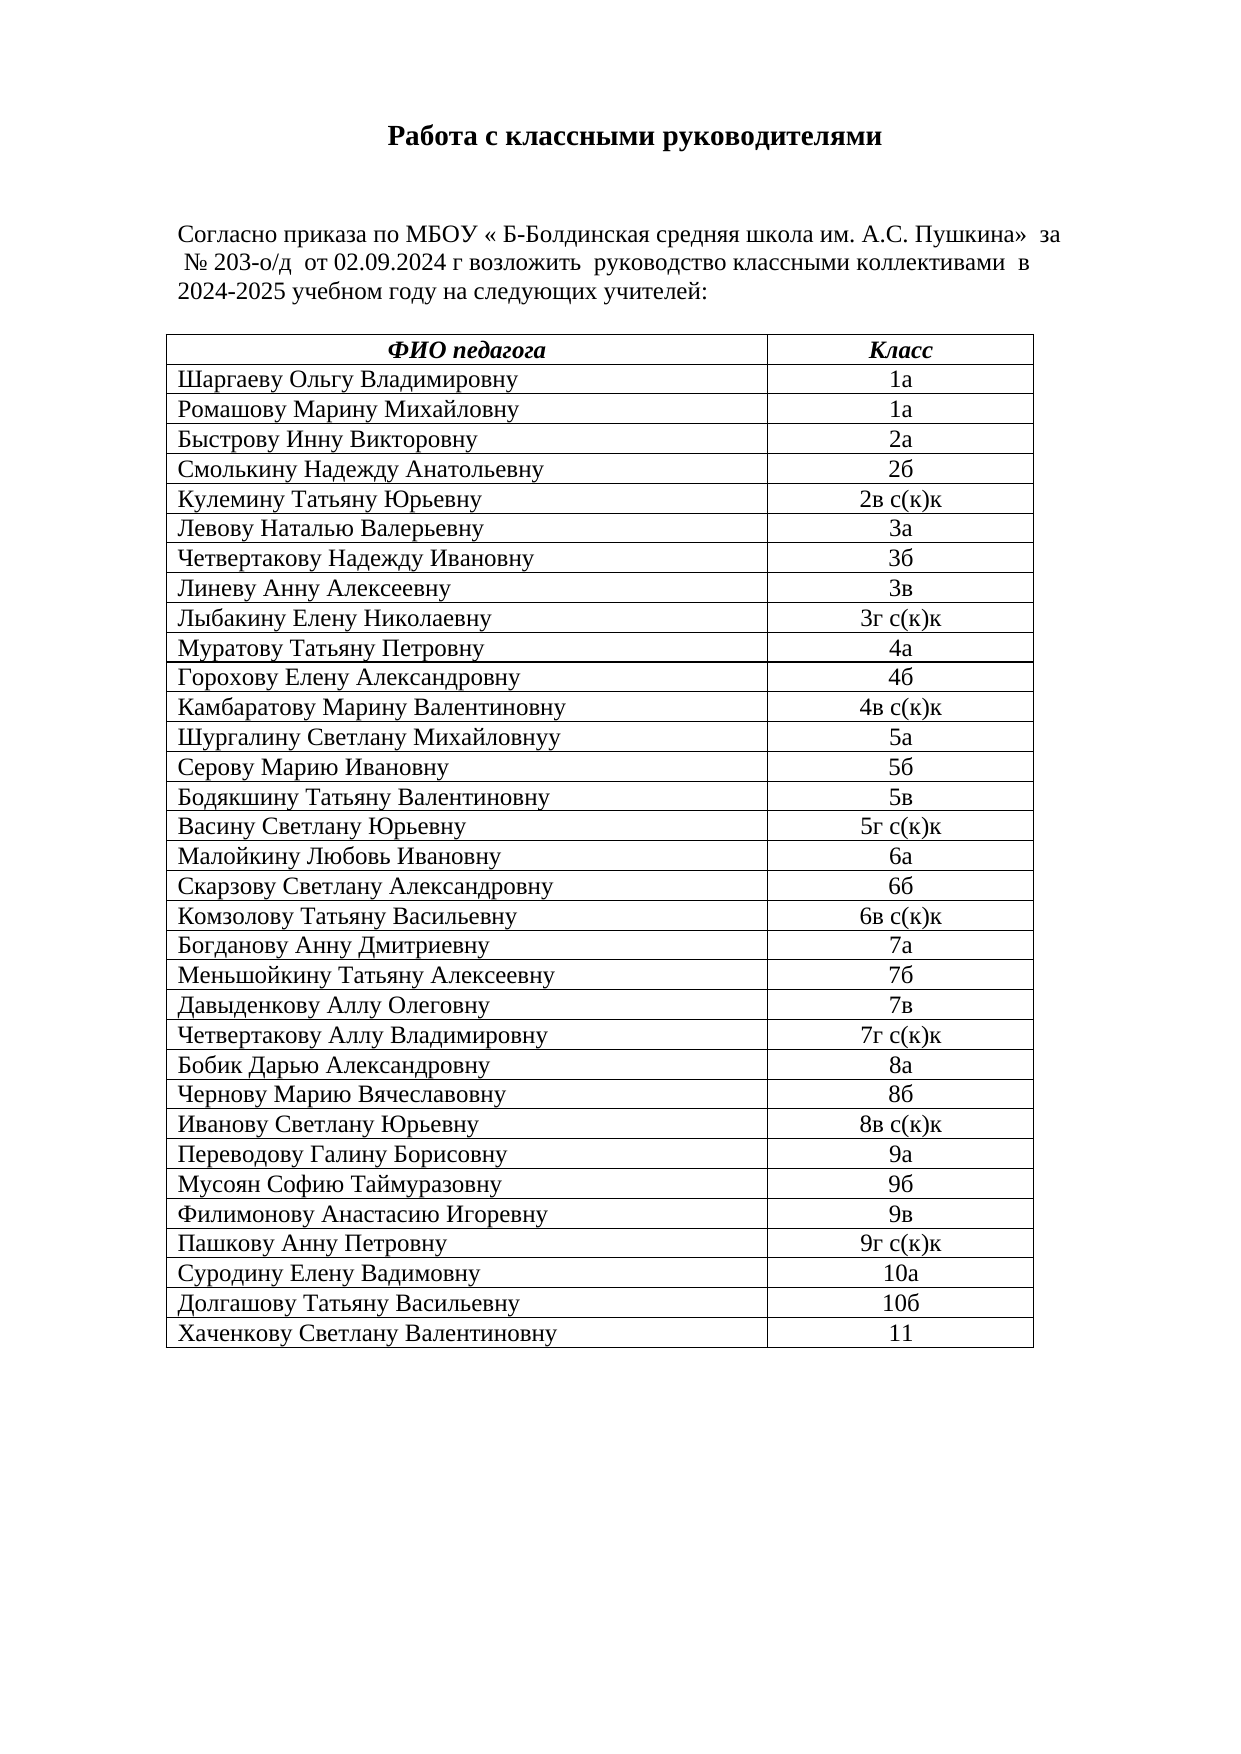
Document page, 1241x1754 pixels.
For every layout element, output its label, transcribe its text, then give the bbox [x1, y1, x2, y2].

table_cell Пашкову Анну Петровну [167, 1229, 767, 1257]
table_cell Лыбакину Елену Николаевну [167, 603, 767, 632]
table_cell Шургалину Светлану Михайловнуу [167, 722, 767, 751]
table_cell 3а [768, 514, 1033, 542]
table_cell Четвертакову Аллу Владимировну [167, 1020, 767, 1049]
table_header Класс [768, 335, 1033, 363]
table_cell 8а [768, 1050, 1033, 1078]
table_cell Меньшойкину Татьяну Алексеевну [167, 960, 767, 989]
table_cell 1а [768, 365, 1033, 393]
table_cell Переводову Галину Борисовну [167, 1139, 767, 1168]
table_cell Быстрову Инну Викторовну [167, 424, 767, 453]
table_cell Левову Наталью Валерьевну [167, 514, 767, 542]
table_cell Скарзову Светлану Александровну [167, 871, 767, 900]
table_cell 3г с(к)к [768, 603, 1033, 632]
table_cell 9а [768, 1139, 1033, 1168]
table_cell Линеву Анну Алексеевну [167, 573, 767, 602]
table_cell 10а [768, 1258, 1033, 1287]
table_cell Комзолову Татьяну Васильевну [167, 901, 767, 929]
table_cell Суродину Елену Вадимовну [167, 1258, 767, 1287]
table_cell Мусоян Софию Таймуразовну [167, 1169, 767, 1198]
table_cell 2в с(к)к [768, 484, 1033, 512]
table_cell 8б [768, 1080, 1033, 1108]
table_cell 6б [768, 871, 1033, 900]
table_cell 3в [768, 573, 1033, 602]
table_cell Малойкину Любовь Ивановну [167, 841, 767, 870]
table_cell Камбаратову Марину Валентиновну [167, 692, 767, 721]
table_cell 8в с(к)к [768, 1109, 1033, 1138]
table_cell 5г с(к)к [768, 811, 1033, 840]
table_cell Хаченкову Светлану Валентиновну [167, 1318, 767, 1347]
table_cell Чернову Марию Вячеславовну [167, 1080, 767, 1108]
table_cell Васину Светлану Юрьевну [167, 811, 767, 840]
text Согласно приказа по МБОУ « Б-Болдинская средняя школа им. А.С. Пушкина» за [177, 219, 1093, 247]
table_cell 5б [768, 752, 1033, 781]
table_cell 7б [768, 960, 1033, 989]
table_cell 2б [768, 454, 1033, 483]
table_cell Бобик Дарью Александровну [167, 1050, 767, 1078]
table_cell 6в с(к)к [768, 901, 1033, 929]
table_cell 11 [768, 1318, 1033, 1347]
table_cell 1а [768, 394, 1033, 423]
table_cell 5а [768, 722, 1033, 751]
table_cell Богданову Анну Дмитриевну [167, 931, 767, 959]
table_cell 4в с(к)к [768, 692, 1033, 721]
table_cell 4б [768, 663, 1033, 691]
table_cell 5в [768, 782, 1033, 810]
table_cell Ромашову Марину Михайловну [167, 394, 767, 423]
table_cell Филимонову Анастасию Игоревну [167, 1199, 767, 1227]
table_cell 9г с(к)к [768, 1229, 1033, 1257]
table_cell Муратову Татьяну Петровну [167, 633, 767, 661]
table_cell 9б [768, 1169, 1033, 1198]
table_cell 7г с(к)к [768, 1020, 1033, 1049]
table_cell 6а [768, 841, 1033, 870]
text № 203-о/д от 02.09.2024 г возложить руководство классными коллективами в 2024-2025 учебном году на следующих учителей: [177, 247, 1093, 305]
table_header ФИО педагога [167, 335, 767, 363]
table_cell Давыденкову Аллу Олеговну [167, 990, 767, 1019]
table_cell 3б [768, 543, 1033, 572]
table_cell Смолькину Надежду Анатольевну [167, 454, 767, 483]
table_cell Серову Марию Ивановну [167, 752, 767, 781]
text Работа с классными руководителями [177, 118, 1093, 152]
table_cell 2а [768, 424, 1033, 453]
table_cell Бодякшину Татьяну Валентиновну [167, 782, 767, 810]
table_cell 7а [768, 931, 1033, 959]
table_cell 4а [768, 633, 1033, 661]
table_cell Горохову Елену Александровну [167, 663, 767, 691]
table_cell 9в [768, 1199, 1033, 1227]
table_cell Четвертакову Надежду Ивановну [167, 543, 767, 572]
table_cell 7в [768, 990, 1033, 1019]
table_cell Иванову Светлану Юрьевну [167, 1109, 767, 1138]
table_cell Шаргаеву Ольгу Владимировну [167, 365, 767, 393]
table_cell Кулемину Татьяну Юрьевну [167, 484, 767, 512]
table_cell Долгашову Татьяну Васильевну [167, 1288, 767, 1317]
table_cell 10б [768, 1288, 1033, 1317]
